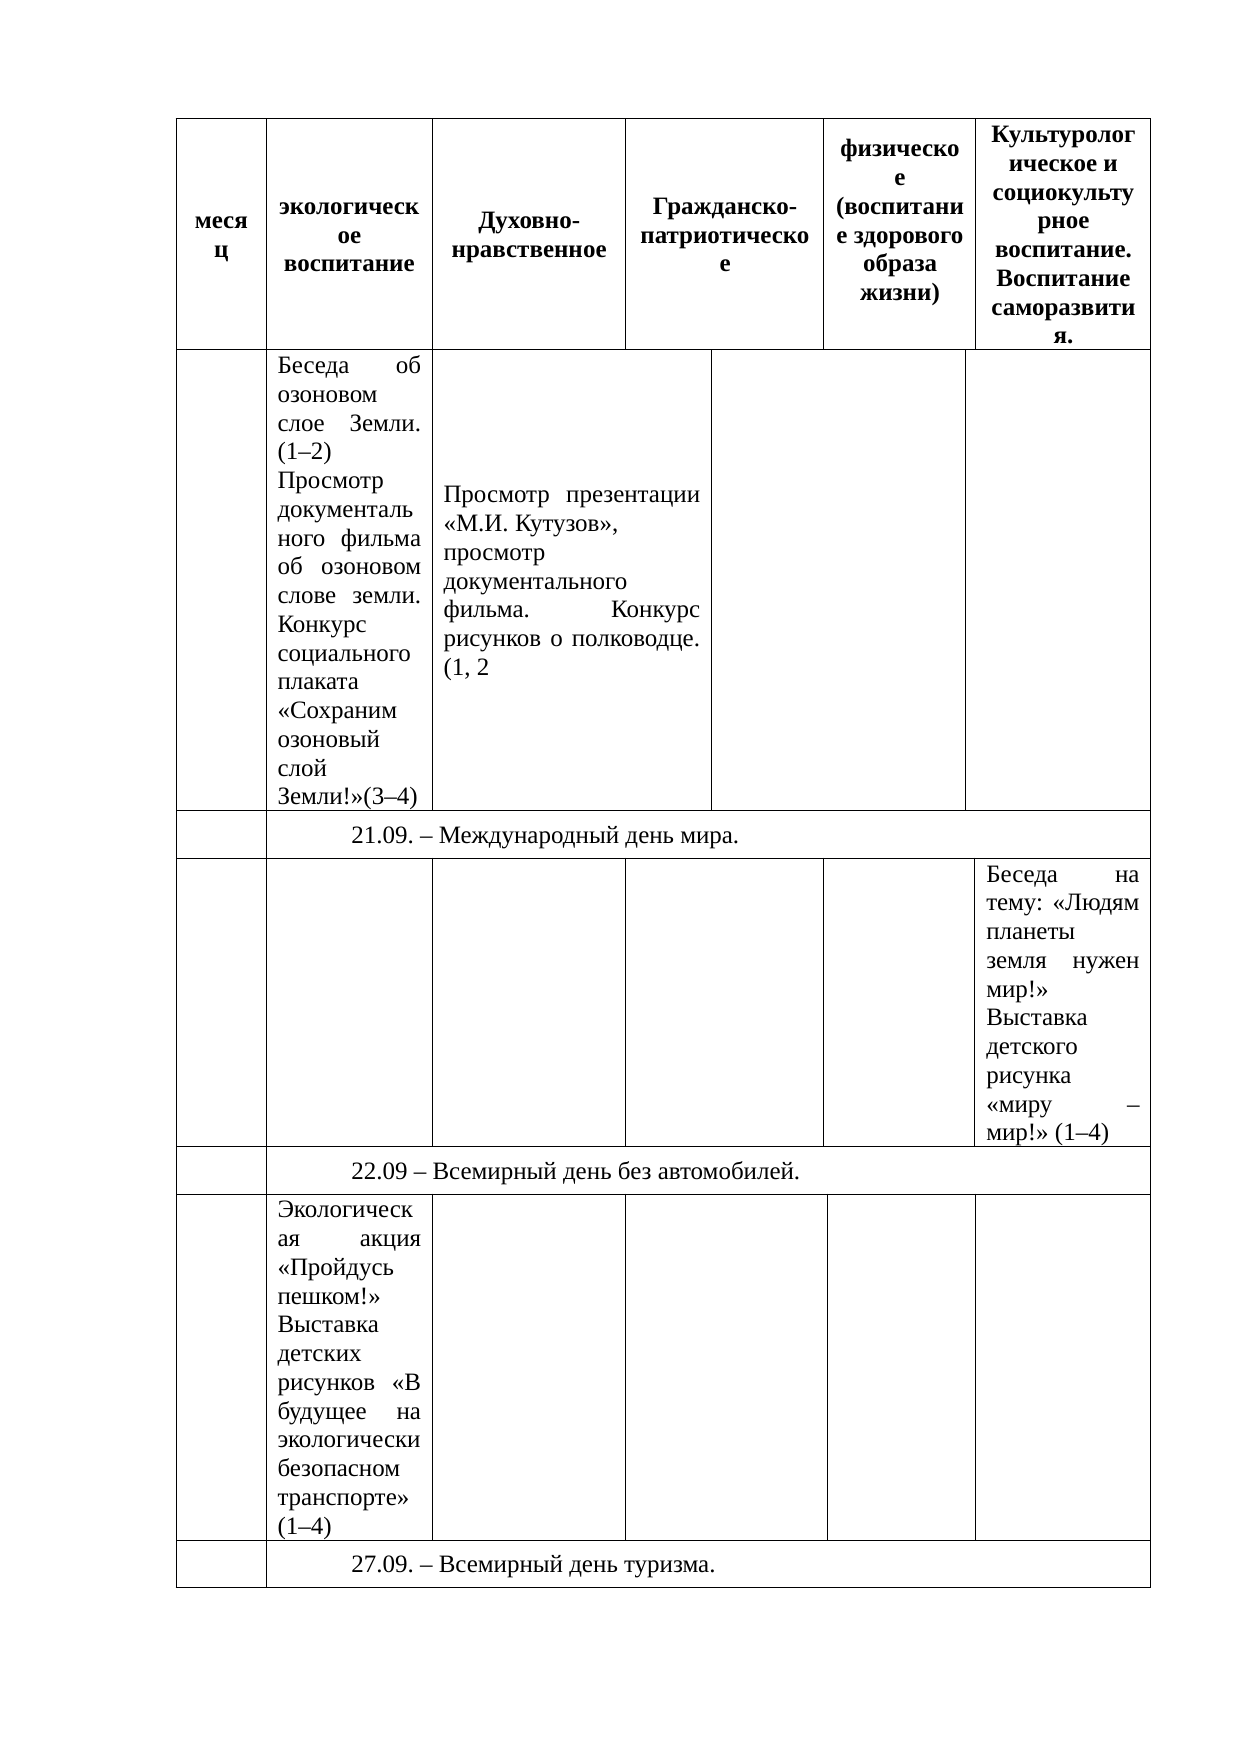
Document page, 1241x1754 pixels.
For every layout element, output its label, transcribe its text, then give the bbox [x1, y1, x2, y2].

table_cell [267, 859, 432, 1146]
table_cell 21.09. – Международный день мира. [267, 811, 1150, 858]
table_cell [177, 811, 266, 858]
table_cell [976, 1195, 1150, 1539]
table_cell Экологическая акция «Пройдусь пешком!» Выставка детских рисунков «В будущее на экологически безопасном транспорте» (1–4) [267, 1195, 432, 1539]
table_header Духовно-нравственное [433, 119, 625, 349]
table_cell [177, 1147, 266, 1193]
table_header экологическое воспитание [267, 119, 432, 349]
table_cell Беседа на тему: «Людям планеты земля нужен мир!» Выставка детского рисунка «миру – мир!» (1–4) [975, 859, 1150, 1146]
table_cell [626, 1195, 827, 1539]
table_header Культурологическое и социокультурное воспитание. Воспитание саморазвития. [976, 119, 1150, 349]
table_cell 22.09 – Всемирный день без автомобилей. [267, 1147, 1150, 1193]
table_cell [626, 859, 823, 1146]
table_cell [712, 350, 965, 810]
table_header месяц [177, 119, 266, 349]
table_cell [824, 859, 974, 1146]
table_cell Просмотр презентации «М.И. Кутузов», просмотр документального фильма. Конкурс рисунков о полководце. (1, 2 [433, 350, 711, 810]
table_cell [828, 1195, 975, 1539]
table_cell [177, 350, 266, 810]
table_cell [177, 1195, 266, 1539]
table_cell [966, 350, 1150, 810]
table_cell [177, 1541, 266, 1587]
table_cell 27.09. – Всемирный день туризма. [267, 1541, 1150, 1587]
table_cell [433, 1195, 625, 1539]
table_cell [433, 859, 625, 1146]
table_header физическое (воспитание здорового образа жизни) [824, 119, 975, 349]
table_cell Беседа об озоновом слое Земли.(1–2) Просмотр документального фильма об озоновом слове земли. Конкурс социального плаката «Сохраним озоновый слой Земли!»(3–4) [267, 350, 432, 810]
table_cell [177, 859, 266, 1146]
table_header Гражданско-патриотическое [626, 119, 823, 349]
